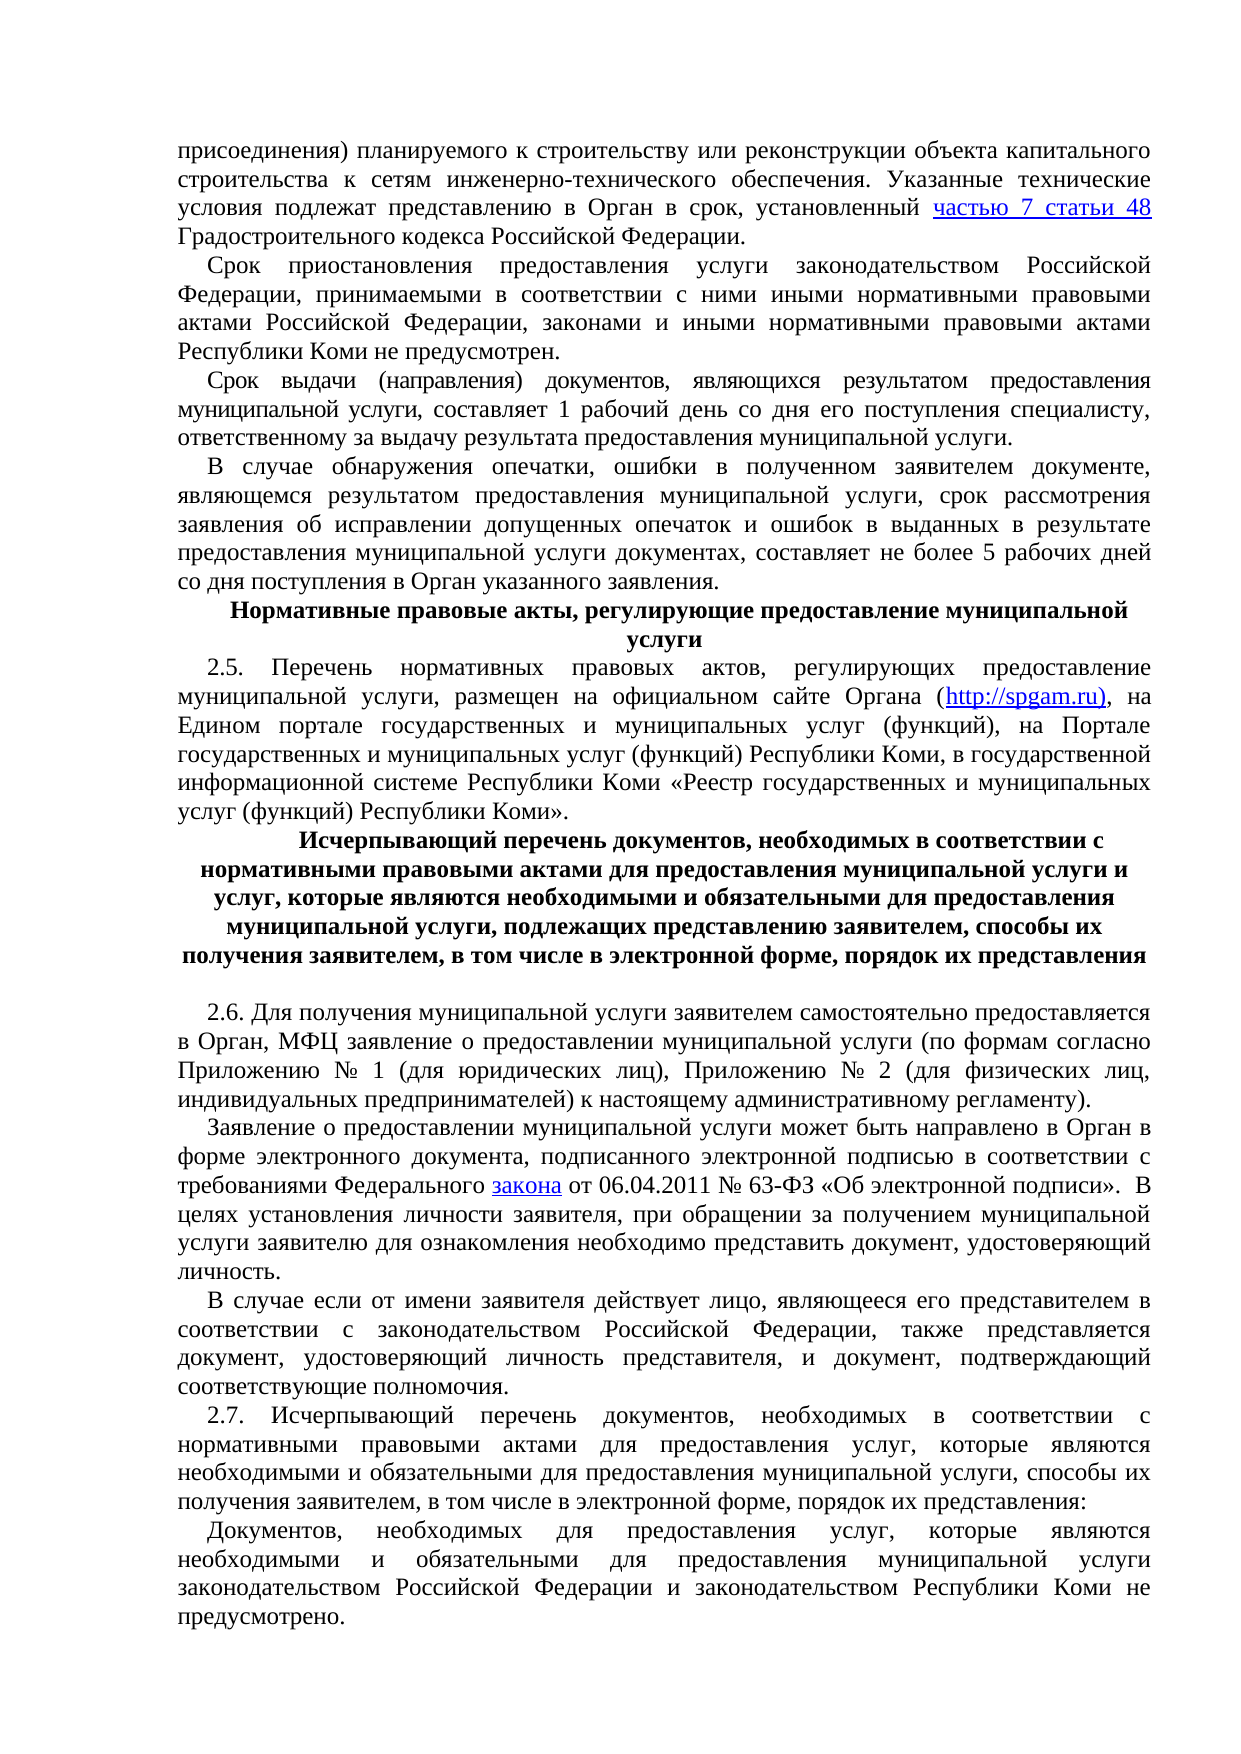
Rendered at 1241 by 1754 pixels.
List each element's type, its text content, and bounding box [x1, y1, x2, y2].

text Срок выдачи (направления) документов, являющихся результатом предоставления муниципальной услуги, составляет 1 рабочий день со дня его поступления специалисту, ответственному за выдачу результата предоставления муниципальной услуги. [177, 365, 1152, 451]
text Заявление о предоставлении муниципальной услуги может быть направлено в Орган в форме электронного документа, подписанного электронной подписью в соответствии с требованиями Федерального закона от 06.04.2011 № 63-ФЗ «Об электронной подписи». В целях установления личности заявителя, при обращении за получением муниципальной услуги заявителю для ознакомления необходимо представить документ, удостоверяющий личность. [177, 1112, 1152, 1285]
text 2.6. Для получения муниципальной услуги заявителем самостоятельно предоставляется в Орган, МФЦ заявление о предоставлении муниципальной услуги (по формам согласно Приложению № 1 (для юридических лиц), Приложению № 2 (для физических лиц, индивидуальных предпринимателей) к настоящему административному регламенту). [177, 997, 1152, 1112]
text 2.5. Перечень нормативных правовых актов, регулирующих предоставление муниципальной услуги, размещен на официальном сайте Органа (http://spgam.ru), на Едином портале государственных и муниципальных услуг (функций), на Портале государственных и муниципальных услуг (функций) Республики Коми, в государственной информационной системе Республики Коми «Реестр государственных и муниципальных услуг (функций) Республики Коми». [177, 652, 1152, 825]
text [177, 135, 1152, 250]
text Срок приостановления предоставления услуги законодательством Российской Федерации, принимаемыми в соответствии с ними иными нормативными правовыми актами Российской Федерации, законами и иными нормативными правовыми актами Республики Коми не предусмотрен. [177, 250, 1152, 365]
text Нормативные правовые акты, регулирующие предоставление муниципальной услуги [177, 595, 1152, 652]
text В случае если от имени заявителя действует лицо, являющееся его представителем в соответствии с законодательством Российской Федерации, также представляется документ, удостоверяющий личность представителя, и документ, подтверждающий соответствующие полномочия. [177, 1285, 1152, 1400]
text В случае обнаружения опечатки, ошибки в полученном заявителем документе, являющемся результатом предоставления муниципальной услуги, срок рассмотрения заявления об исправлении допущенных опечаток и ошибок в выданных в результате предоставления муниципальной услуги документах, составляет не более 5 рабочих дней со дня поступления в Орган указанного заявления. [177, 451, 1152, 595]
text Исчерпывающий перечень документов, необходимых в соответствии с нормативными правовыми актами для предоставления муниципальной услуги и услуг, которые являются необходимыми и обязательными для предоставления муниципальной услуги, подлежащих представлению заявителем, способы их получения заявителем, в том числе в электронной форме, порядок их представления [177, 825, 1152, 969]
text Документов, необходимых для предоставления услуг, которые являются необходимыми и обязательными для предоставления муниципальной услуги законодательством Российской Федерации и законодательством Республики Коми не предусмотрено. [177, 1515, 1152, 1630]
text 2.7. Исчерпывающий перечень документов, необходимых в соответствии с нормативными правовыми актами для предоставления услуг, которые являются необходимыми и обязательными для предоставления муниципальной услуги, способы их получения заявителем, в том числе в электронной форме, порядок их представления: [177, 1400, 1152, 1515]
